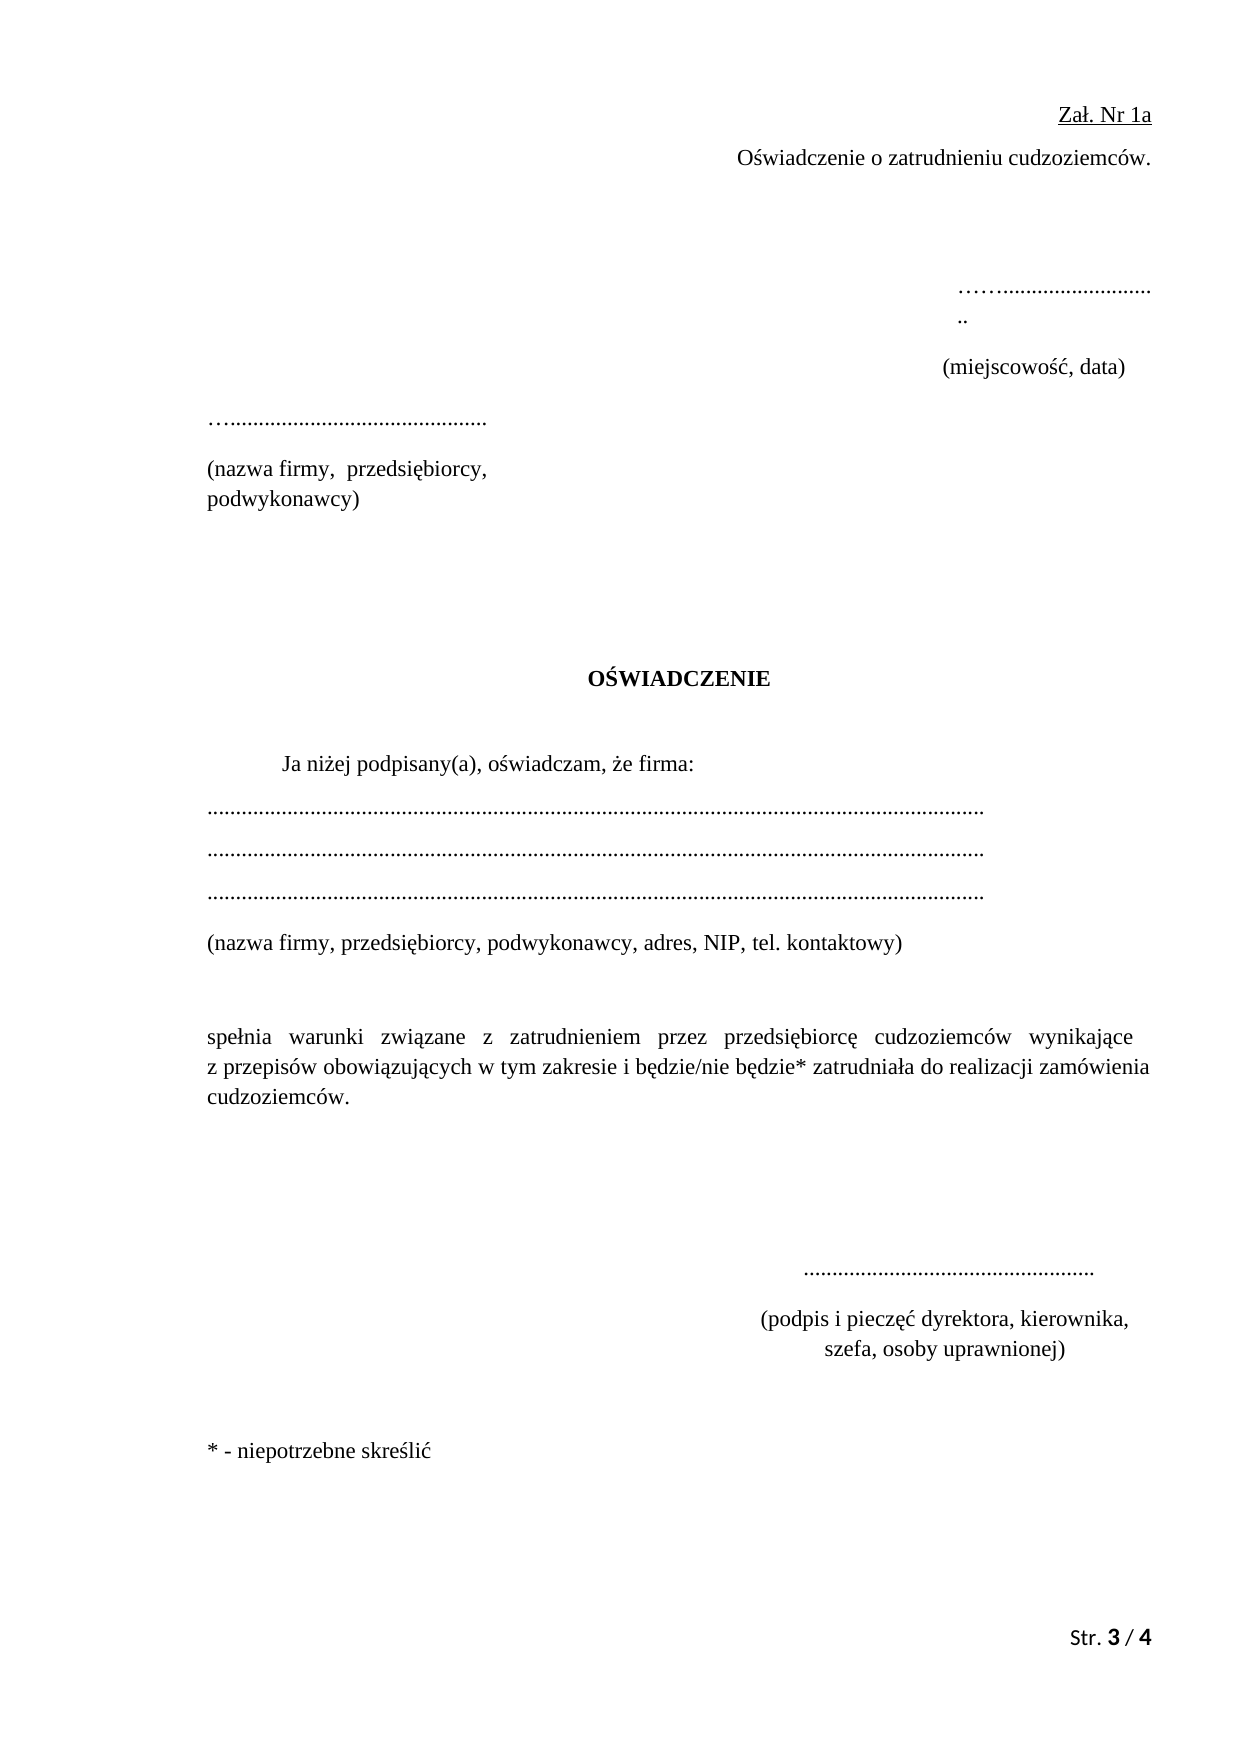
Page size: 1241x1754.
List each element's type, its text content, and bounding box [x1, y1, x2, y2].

text (nazwa firmy, przedsiębiorcy, podwykonawcy) [207, 455, 561, 512]
text OŚWIADCZENIE [207, 665, 1152, 691]
text Zał. Nr 1a [561, 101, 1152, 127]
text (miejscowość, data) [916, 353, 1152, 379]
text …............................................. [207, 404, 502, 431]
text ........................................................................................................................................ [207, 878, 1152, 904]
text Ja niżej podpisany(a), oświadczam, że firma: [207, 750, 1152, 776]
text ........................................................................................................................................ [207, 793, 1152, 819]
text spełnia warunki związane z zatrudnieniem przez przedsiębiorcę cudzoziemców wynikające z przepisów obowiązujących w tym zakresie i będzie/nie będzie* zatrudniała do realizacji zamówienia cudzoziemców. [207, 1023, 1152, 1110]
text (podpis i pieczęć dyrektora, kierownika, szefa, osoby uprawnionej) [738, 1305, 1152, 1362]
text ……............................ [957, 272, 1152, 328]
text * - niepotrzebne skreślić [207, 1438, 1152, 1464]
text ................................................... [797, 1254, 1152, 1281]
text (nazwa firmy, przedsiębiorcy, podwykonawcy, adres, NIP, tel. kontaktowy) [207, 929, 1152, 956]
text ........................................................................................................................................ [207, 836, 1152, 862]
text Oświadczenie o zatrudnieniu cudzoziemców. [561, 144, 1152, 170]
